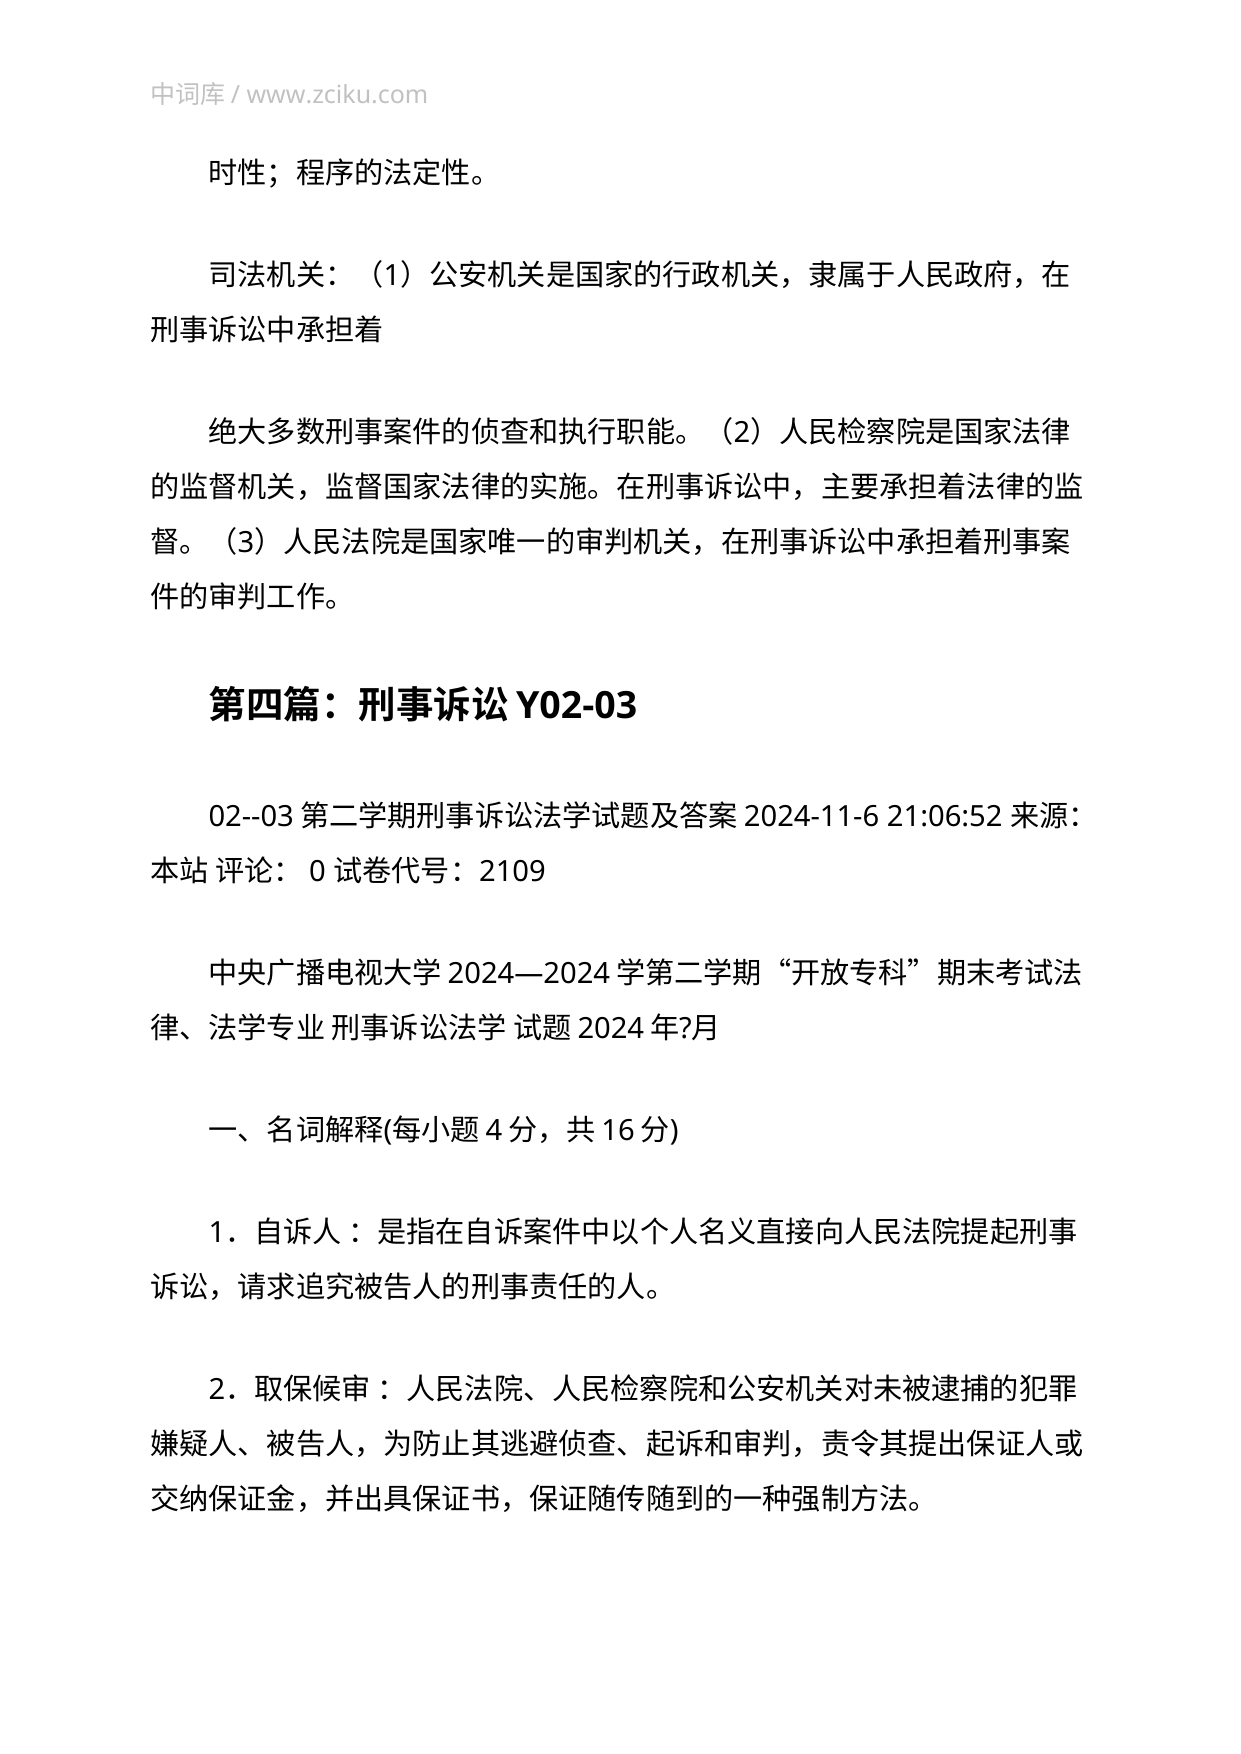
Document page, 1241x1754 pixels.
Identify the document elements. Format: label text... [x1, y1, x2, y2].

text 司法机关：（1）公安机关是国家的行政机关，隶属于人民政府，在刑事诉讼中承担着 [150, 252, 1090, 349]
text 时性；程序的法定性。 [150, 150, 1090, 192]
text 第四篇：刑事诉讼Y02-03 [150, 675, 1090, 730]
text 一、名词解释(每小题4分，共16分) [150, 1107, 1090, 1149]
text 绝大多数刑事案件的侦查和执行职能。（2）人民检察院是国家法律的监督机关，监督国家法律的实施。在刑事诉讼中，主要承担着法律的监督。（3）人民法院是国家唯一的审判机关，在刑事诉讼中承担着刑事案件的审判工作。 [150, 408, 1090, 616]
text 02--03第二学期刑事诉讼法学试题及答案 2024-11-6 21:06:52 来源：本站 评论： 0 试卷代号：2109 [150, 793, 1090, 890]
text 1．自诉人 ：是指在自诉案件中以个人名义直接向人民法院提起刑事诉讼，请求追究被告人的刑事责任的人。 [150, 1209, 1090, 1306]
text 2．取保候审 ：人民法院、人民检察院和公安机关对未被逮捕的犯罪嫌疑人、被告人，为防止其逃避侦查、起诉和审判，责令其提出保证人或交纳保证金，并出具保证书，保证随传随到的一种强制方法。 [150, 1366, 1090, 1518]
text 中央广播电视大学2024—2024学第二学期“开放专科”期末考试法律、法学专业 刑事诉讼法学 试题2024年?月 [150, 950, 1090, 1047]
